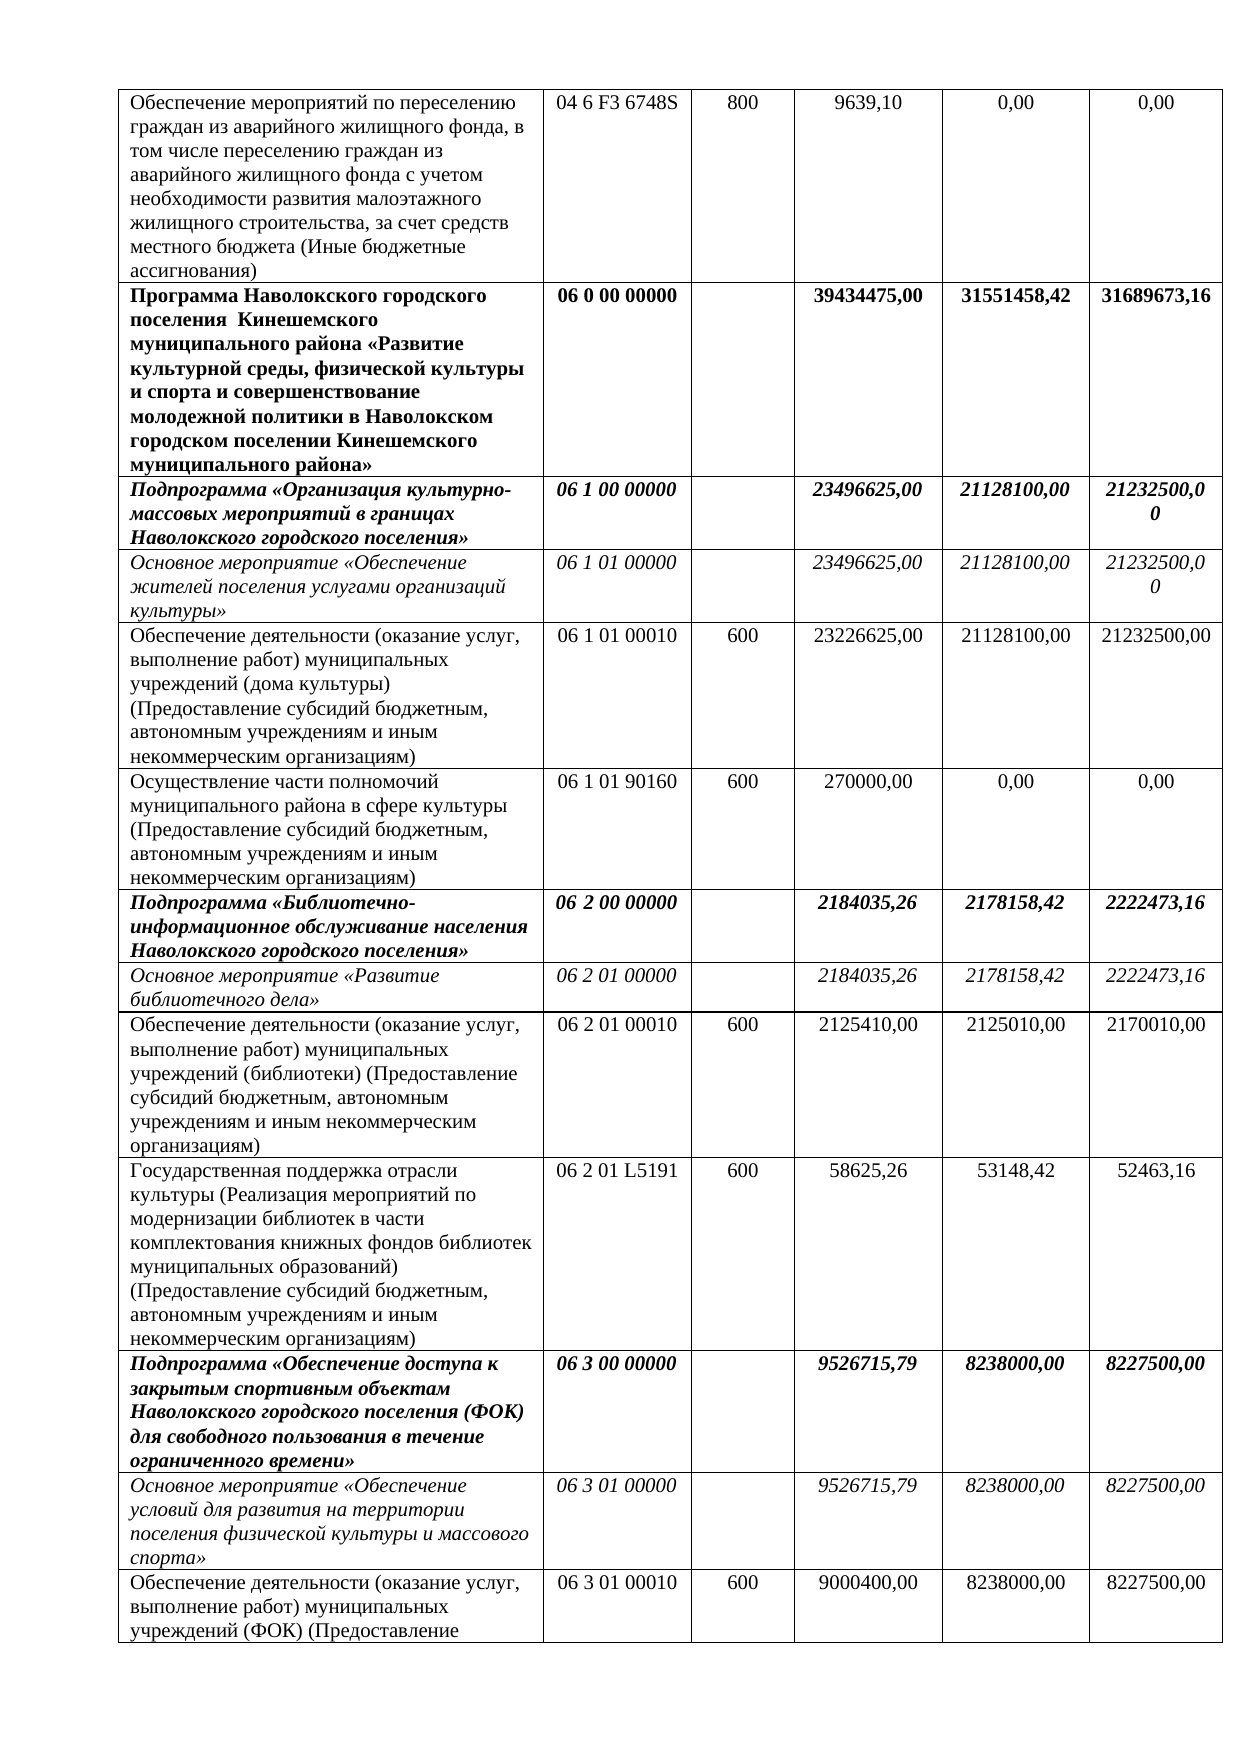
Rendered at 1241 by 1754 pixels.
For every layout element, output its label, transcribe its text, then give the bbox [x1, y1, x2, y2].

table_cell 2178158,42 [943, 963, 1089, 1011]
table_cell 04 6 F3 6748S [544, 90, 691, 282]
table_cell Подпрограмма «Организация культурно-массовых мероприятий в границах Наволокского городского поселения» [119, 477, 543, 549]
table_cell 06 1 01 00010 [544, 623, 691, 768]
table_cell 06 3 00 00000 [544, 1351, 691, 1472]
table_cell Осуществление части полномочий муниципального района в сфере культуры (Предоставление субсидий бюджетным, автономным учреждениям и иным некоммерческим организациям) [119, 769, 543, 889]
table_cell 06 3 01 00000 [544, 1473, 691, 1569]
table_cell 2125010,00 [943, 1013, 1089, 1157]
table_cell 21128100,00 [943, 477, 1089, 549]
table_cell 0,00 [1090, 90, 1222, 282]
table_cell 2222473,16 [1090, 890, 1222, 962]
table_cell Основное мероприятие «Обеспечение условий для развития на территории поселения физической культуры и массового спорта» [119, 1473, 543, 1569]
table_cell Программа Наволокского городского поселения Кинешемского муниципального района «Развитие культурной среды, физической культуры и спорта и совершенствование молодежной политики в Наволокском городском поселении Кинешемского муниципального района» [119, 283, 543, 476]
table_cell 06 1 01 90160 [544, 769, 691, 889]
table_cell 53148,42 [943, 1158, 1089, 1350]
table_cell 8227500,00 [1090, 1351, 1222, 1472]
table_cell 06 2 00 00000 [544, 890, 691, 962]
table_cell 8238000,00 [943, 1473, 1089, 1569]
table_cell 21128100,00 [943, 550, 1089, 622]
table_cell 2222473,16 [1090, 963, 1222, 1011]
table_cell 06 1 01 00000 [544, 550, 691, 622]
table_cell 06 3 01 00010 [544, 1570, 691, 1642]
table_cell 800 [692, 90, 794, 282]
table_cell 0,00 [1090, 769, 1222, 889]
table_cell 8227500,00 [1090, 1473, 1222, 1569]
table_cell Подпрограмма «Обеспечение доступа к закрытым спортивным объектам Наволокского городского поселения (ФОК) для свободного пользования в течение ограниченного времени» [119, 1351, 543, 1472]
table_cell Государственная поддержка отрасли культуры (Реализация мероприятий по модернизации библиотек в части комплектования книжных фондов библиотек муниципальных образований) (Предоставление субсидий бюджетным, автономным учреждениям и иным некоммерческим организациям) [119, 1158, 543, 1350]
table_cell [692, 550, 794, 622]
table_cell 2125410,00 [795, 1013, 942, 1157]
table_cell 600 [692, 623, 794, 768]
table_cell 31551458,42 [943, 283, 1089, 476]
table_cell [119, 1570, 543, 1642]
table_cell 600 [692, 1570, 794, 1642]
table_cell 8238000,00 [943, 1570, 1089, 1642]
table_cell 0,00 [943, 90, 1089, 282]
table_cell 8238000,00 [943, 1351, 1089, 1472]
table_cell Обеспечение деятельности (оказание услуг, выполнение работ) муниципальных учреждений (дома культуры) (Предоставление субсидий бюджетным, автономным учреждениям и иным некоммерческим организациям) [119, 623, 543, 768]
table_cell 39434475,00 [795, 283, 942, 476]
table_cell 0,00 [943, 769, 1089, 889]
table_cell Обеспечение деятельности (оказание услуг, выполнение работ) муниципальных учреждений (библиотеки) (Предоставление субсидий бюджетным, автономным учреждениям и иным некоммерческим организациям) [119, 1013, 543, 1157]
table_cell 270000,00 [795, 769, 942, 889]
table_cell 9000400,00 [795, 1570, 942, 1642]
table_cell [692, 963, 794, 1011]
table_cell 06 2 01 00010 [544, 1013, 691, 1157]
table_cell 2178158,42 [943, 890, 1089, 962]
table_cell 600 [692, 769, 794, 889]
table_cell 21232500,00 [1090, 623, 1222, 768]
table_cell 58625,26 [795, 1158, 942, 1350]
table_cell 21232500,00 [1090, 550, 1222, 622]
table_cell 23496625,00 [795, 550, 942, 622]
table_cell 9639,10 [795, 90, 942, 282]
table_cell 2184035,26 [795, 963, 942, 1011]
table_cell [692, 1351, 794, 1472]
table_cell [692, 283, 794, 476]
table_cell 23496625,00 [795, 477, 942, 549]
table_cell Основное мероприятие «Обеспечение жителей поселения услугами организаций культуры» [119, 550, 543, 622]
table_cell 06 2 01 L5191 [544, 1158, 691, 1350]
table_cell [692, 477, 794, 549]
table_cell 23226625,00 [795, 623, 942, 768]
table_cell 21128100,00 [943, 623, 1089, 768]
table_cell 2184035,26 [795, 890, 942, 962]
table_cell Основное мероприятие «Развитие библиотечного дела» [119, 963, 543, 1011]
table_cell 9526715,79 [795, 1351, 942, 1472]
table_cell Подпрограмма «Библиотечно-информационное обслуживание населения Наволокского городского поселения» [119, 890, 543, 962]
table_cell 600 [692, 1158, 794, 1350]
table_cell 52463,16 [1090, 1158, 1222, 1350]
table_cell 9526715,79 [795, 1473, 942, 1569]
table_cell 8227500,00 [1090, 1570, 1222, 1642]
table_cell 06 1 00 00000 [544, 477, 691, 549]
table_cell 06 2 01 00000 [544, 963, 691, 1011]
table_cell [692, 890, 794, 962]
table_cell 06 0 00 00000 [544, 283, 691, 476]
table_cell 21232500,00 [1090, 477, 1222, 549]
table_cell Обеспечение мероприятий по переселению граждан из аварийного жилищного фонда, в том числе переселению граждан из аварийного жилищного фонда с учетом необходимости развития малоэтажного жилищного строительства, за счет средств местного бюджета (Иные бюджетные ассигнования) [119, 90, 543, 282]
table_cell 31689673,16 [1090, 283, 1222, 476]
table_cell 2170010,00 [1090, 1013, 1222, 1157]
table_cell [692, 1473, 794, 1569]
table_cell 600 [692, 1013, 794, 1157]
